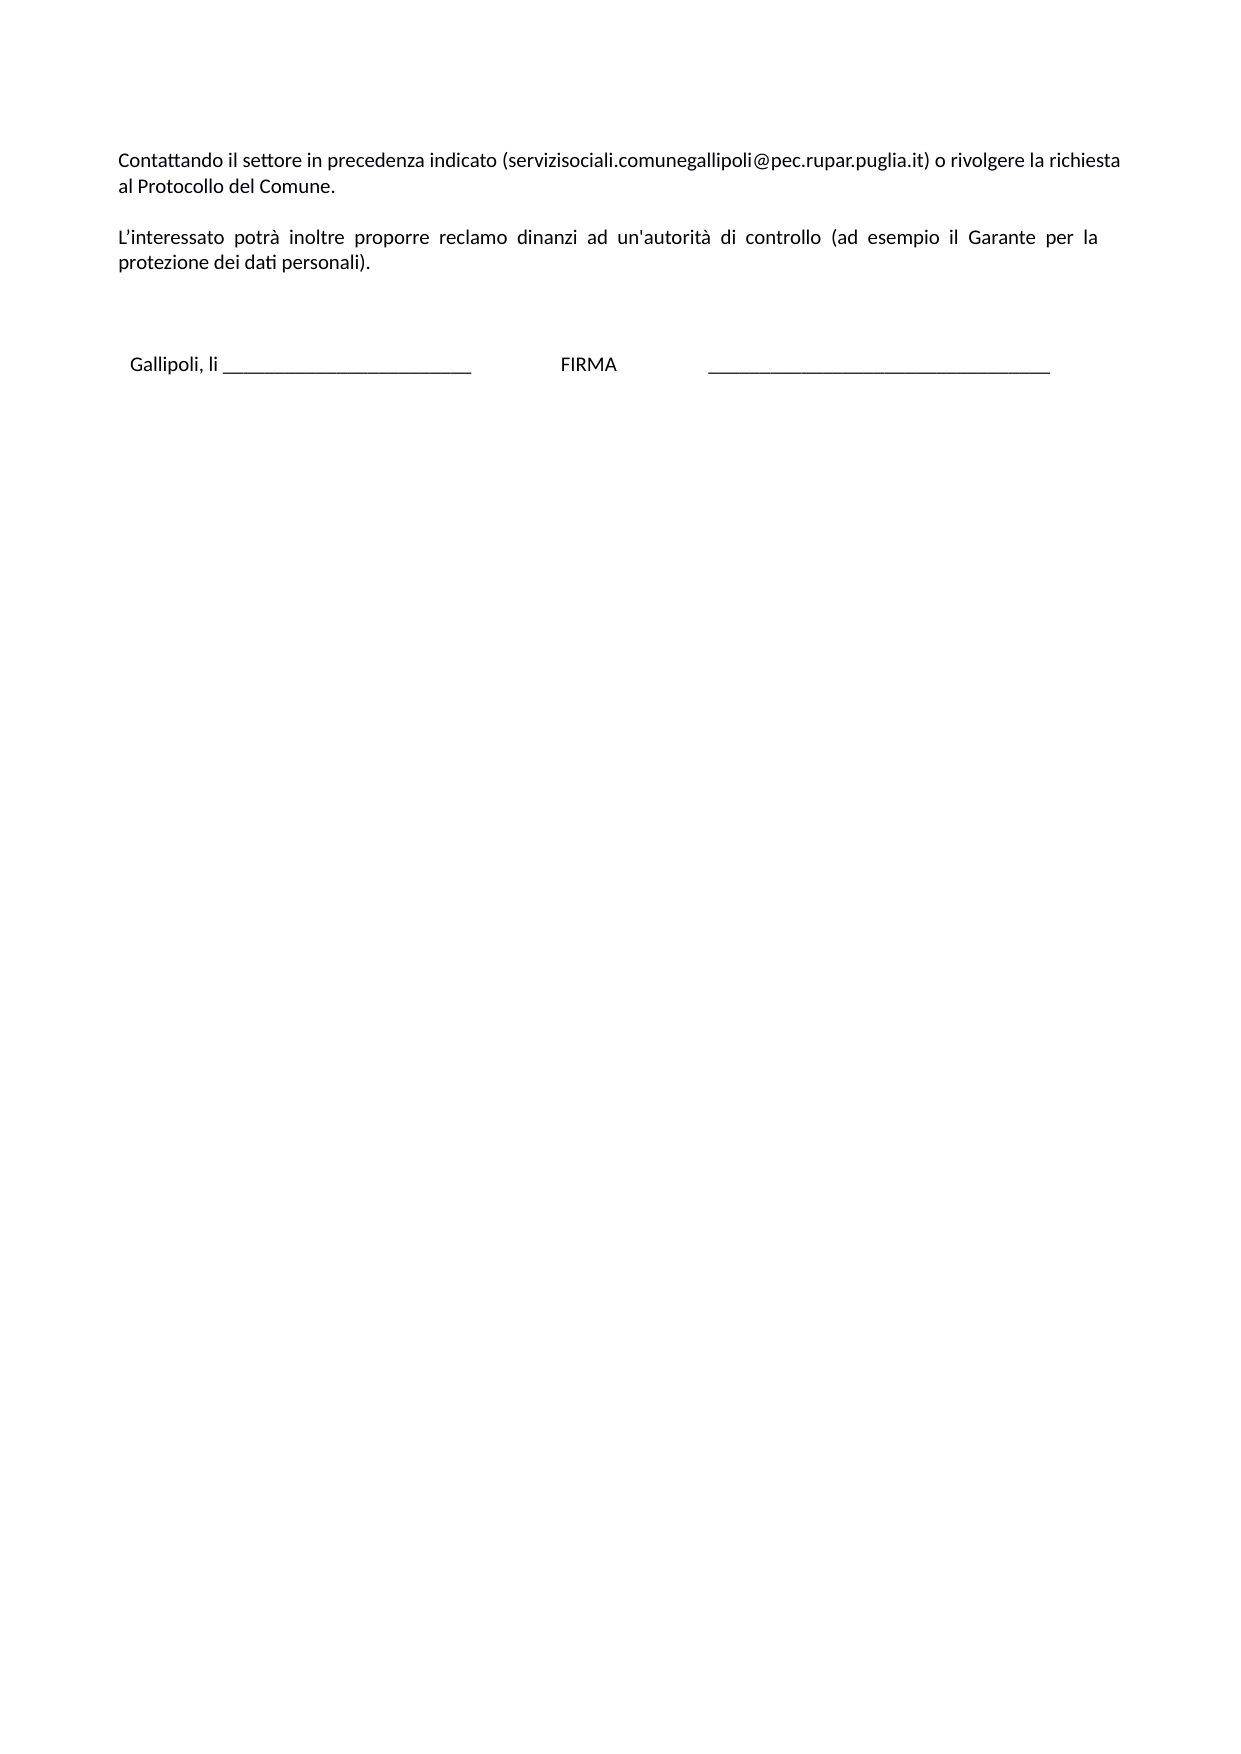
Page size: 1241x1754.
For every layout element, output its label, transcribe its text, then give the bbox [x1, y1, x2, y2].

text Gallipoli, li ________________________ FIRMA _________________________________ [130, 351, 1100, 376]
text L’interessato potrà inoltre proporre reclamo dinanzi ad un'autorità di controllo (ad esempio il Garante per la protezione dei dati personali). [118, 224, 1100, 275]
text Contattando il settore in precedenza indicato (servizisociali.comunegallipoli@pec.rupar.puglia.it) o rivolgere la richiesta al Protocollo del Comune. [118, 148, 1122, 198]
